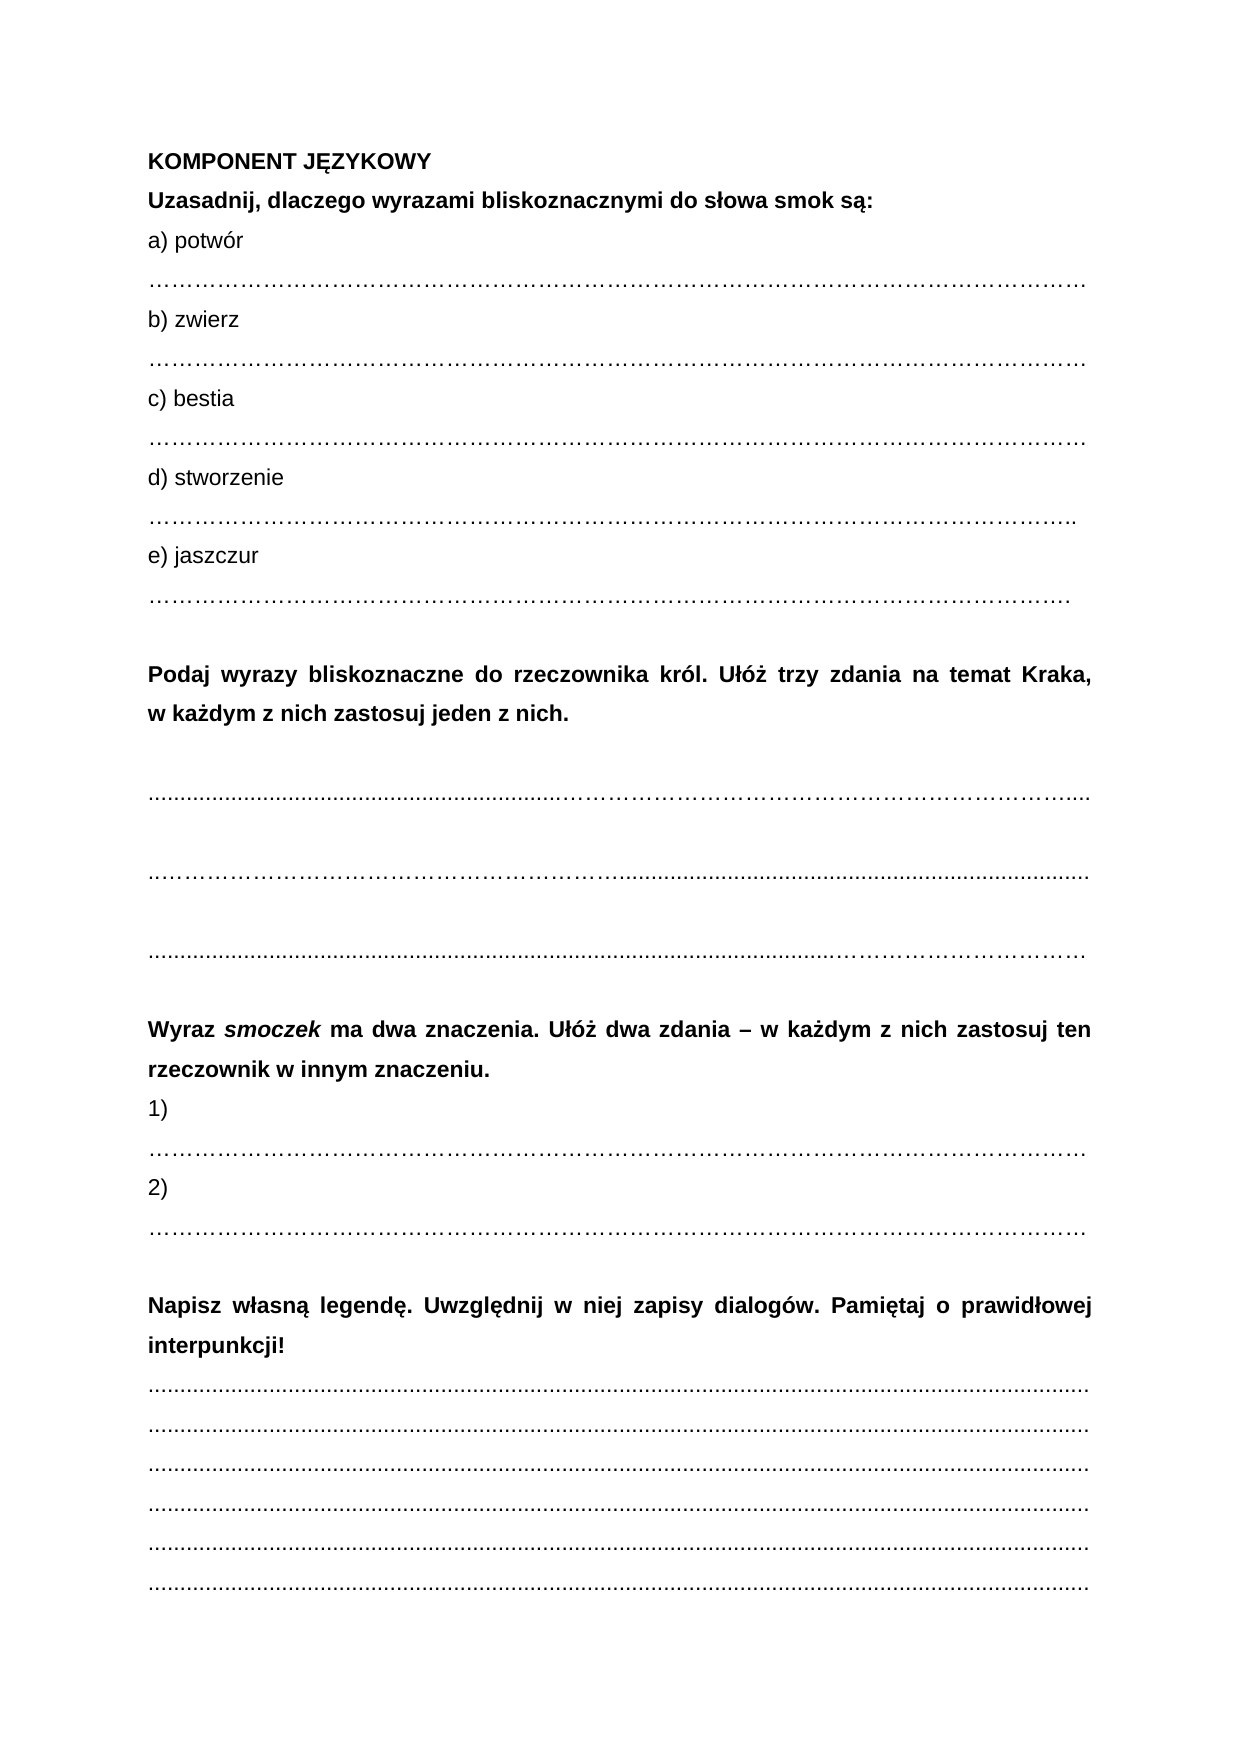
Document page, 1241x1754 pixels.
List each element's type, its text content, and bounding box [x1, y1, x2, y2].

text ............................................................................................................…………………………… [148, 937, 1093, 963]
text .................................................................………………………………………………………….... [148, 779, 1093, 806]
text 2) …………………………………………………………………………………………………………… [148, 1174, 1093, 1240]
text a) potwór [148, 227, 1093, 253]
text c) bestia …………………………………………………………………………………………………………… [148, 384, 1093, 450]
text …………………………………………………………………………………………………………… [148, 266, 1093, 292]
text …………………………………………………………………………………………………………… [148, 345, 1093, 371]
text Podaj wyrazy bliskoznaczne do rzeczownika król. Ułóż trzy zdania na temat Kraka, w każdym z nich zastosuj jeden z nich. [148, 661, 1093, 727]
text ..…………………………………………………….......................................................................... [148, 858, 1093, 884]
text b) zwierz [148, 306, 1093, 332]
text e) jaszczur …………………………………………………………………………………………………………. [148, 542, 1093, 608]
text Uzasadnij, dlaczego wyrazami bliskoznacznymi do słowa smok są: [148, 187, 1093, 213]
text Napisz własną legendę. Uwzględnij w niej zapisy dialogów. Pamiętaj o prawidłowej interpunkcji! [148, 1292, 1093, 1358]
text Wyraz smoczek ma dwa znaczenia. Ułóż dwa zdania – w każdym z nich zastosuj ten rzeczownik w innym znaczeniu. [148, 1016, 1093, 1082]
text d) stworzenie ………………………………………………………………………………………………………….. [148, 463, 1093, 529]
text KOMPONENT JĘZYKOWY [148, 148, 1093, 174]
text 1) …………………………………………………………………………………………………………… [148, 1095, 1093, 1161]
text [148, 1371, 1093, 1595]
